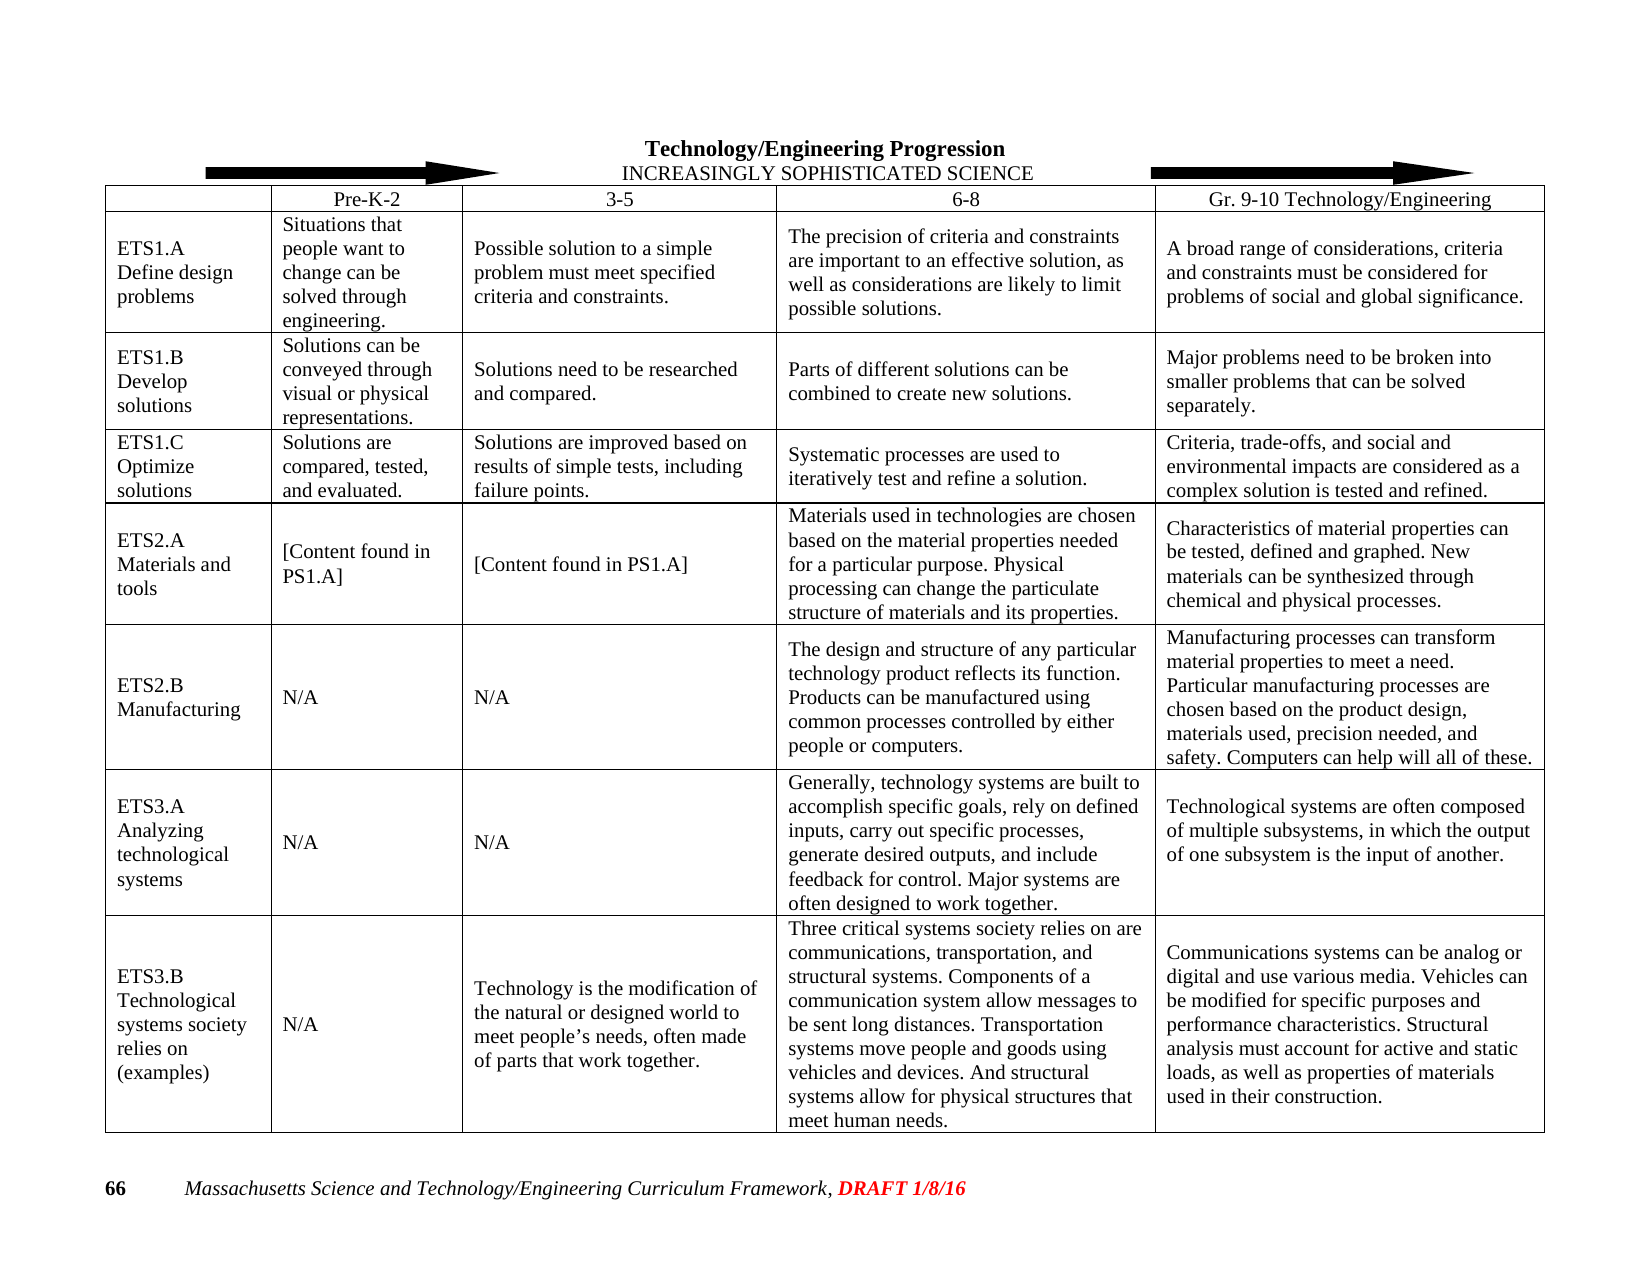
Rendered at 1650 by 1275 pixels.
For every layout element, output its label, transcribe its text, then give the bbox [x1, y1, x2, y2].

table_cell Solutions can be conveyed through visual or physical representations. [272, 333, 462, 429]
table_cell Generally, technology systems are built to accomplish specific goals, rely on defined inputs, carry out specific processes, generate desired outputs, and include feedback for control. Major systems are often designed to work together. [777, 770, 1155, 914]
table_cell Situations that people want to change can be solved through engineering. [272, 212, 462, 332]
table_cell ETS1.C Optimize solutions [106, 430, 271, 502]
table_cell Manufacturing processes can transform material properties to meet a need. Particular manufacturing processes are chosen based on the product design, materials used, precision needed, and safety. Computers can help will all of these. [1156, 625, 1544, 769]
table_cell The precision of criteria and constraints are important to an effective solution, as well as considerations are likely to limit possible solutions. [777, 212, 1155, 332]
table_cell ETS1.A Define design problems [106, 212, 271, 332]
table_cell N/A [272, 625, 462, 769]
table_cell ETS1.B Develop solutions [106, 333, 271, 429]
table_cell [Content found in PS1.A] [272, 504, 462, 624]
table_cell [Content found in PS1.A] [463, 504, 776, 624]
table_cell N/A [463, 770, 776, 914]
table_cell ETS2.A Materials and tools [106, 504, 271, 624]
table_cell N/A [272, 770, 462, 914]
table_cell Solutions are compared, tested, and evaluated. [272, 430, 462, 502]
table_cell ETS2.B Manufacturing [106, 625, 271, 769]
table_cell N/A [463, 625, 776, 769]
table_header Pre-K-2 [272, 186, 462, 211]
table_cell The design and structure of any particular technology product reflects its function. Products can be manufactured using common processes controlled by either people or computers. [777, 625, 1155, 769]
table_cell Technological systems are often composed of multiple subsystems, in which the output of one subsystem is the input of another. [1156, 770, 1544, 914]
table_cell Characteristics of material properties can be tested, defined and graphed. New materials can be synthesized through chemical and physical processes. [1156, 504, 1544, 624]
table_cell ETS3.B Technological systems society relies on (examples) [106, 916, 271, 1132]
table_header [106, 186, 271, 211]
text INCREASINGLY SOPHISTICATED SCIENCE [1399, 161, 1545, 185]
table_cell ETS3.A Analyzing technological systems [106, 770, 271, 914]
text Technology/Engineering Progression [105, 135, 1545, 161]
table_cell Solutions are improved based on results of simple tests, including failure points. [463, 430, 776, 502]
table_cell Major problems need to be broken into smaller problems that can be solved separately. [1156, 333, 1544, 429]
table_cell N/A [272, 916, 462, 1132]
table_cell Criteria, trade-offs, and social and environmental impacts are considered as a complex solution is tested and refined. [1156, 430, 1544, 502]
table_cell Three critical systems society relies on are communications, transportation, and structural systems. Components of a communication system allow messages to be sent long distances. Transportation systems move people and goods using vehicles and devices. And structural systems allow for physical structures that meet human needs. [777, 916, 1155, 1132]
table_cell Possible solution to a simple problem must meet specified criteria and constraints. [463, 212, 776, 332]
table_cell A broad range of considerations, criteria and constraints must be considered for problems of social and global significance. [1156, 212, 1544, 332]
table_cell Parts of different solutions can be combined to create new solutions. [777, 333, 1155, 429]
table_cell Solutions need to be researched and compared. [463, 333, 776, 429]
table_header Gr. 9-10 Technology/Engineering [1156, 186, 1544, 211]
table_cell Materials used in technologies are chosen based on the material properties needed for a particular purpose. Physical processing can change the particulate structure of materials and its properties. [777, 504, 1155, 624]
table_cell Technology is the modification of the natural or designed world to meet people’s needs, often made of parts that work together. [463, 916, 776, 1132]
text INCREASINGLY SOPHISTICATED SCIENCE [431, 161, 1393, 185]
text INCREASINGLY SOPHISTICATED SCIENCE [105, 161, 425, 185]
table_cell Communications systems can be analog or digital and use various media. Vehicles can be modified for specific purposes and performance characteristics. Structural analysis must account for active and static loads, as well as properties of materials used in their construction. [1156, 916, 1544, 1132]
table_header 6-8 [777, 186, 1155, 211]
table_header 3-5 [463, 186, 776, 211]
table_cell Systematic processes are used to iteratively test and refine a solution. [777, 430, 1155, 502]
